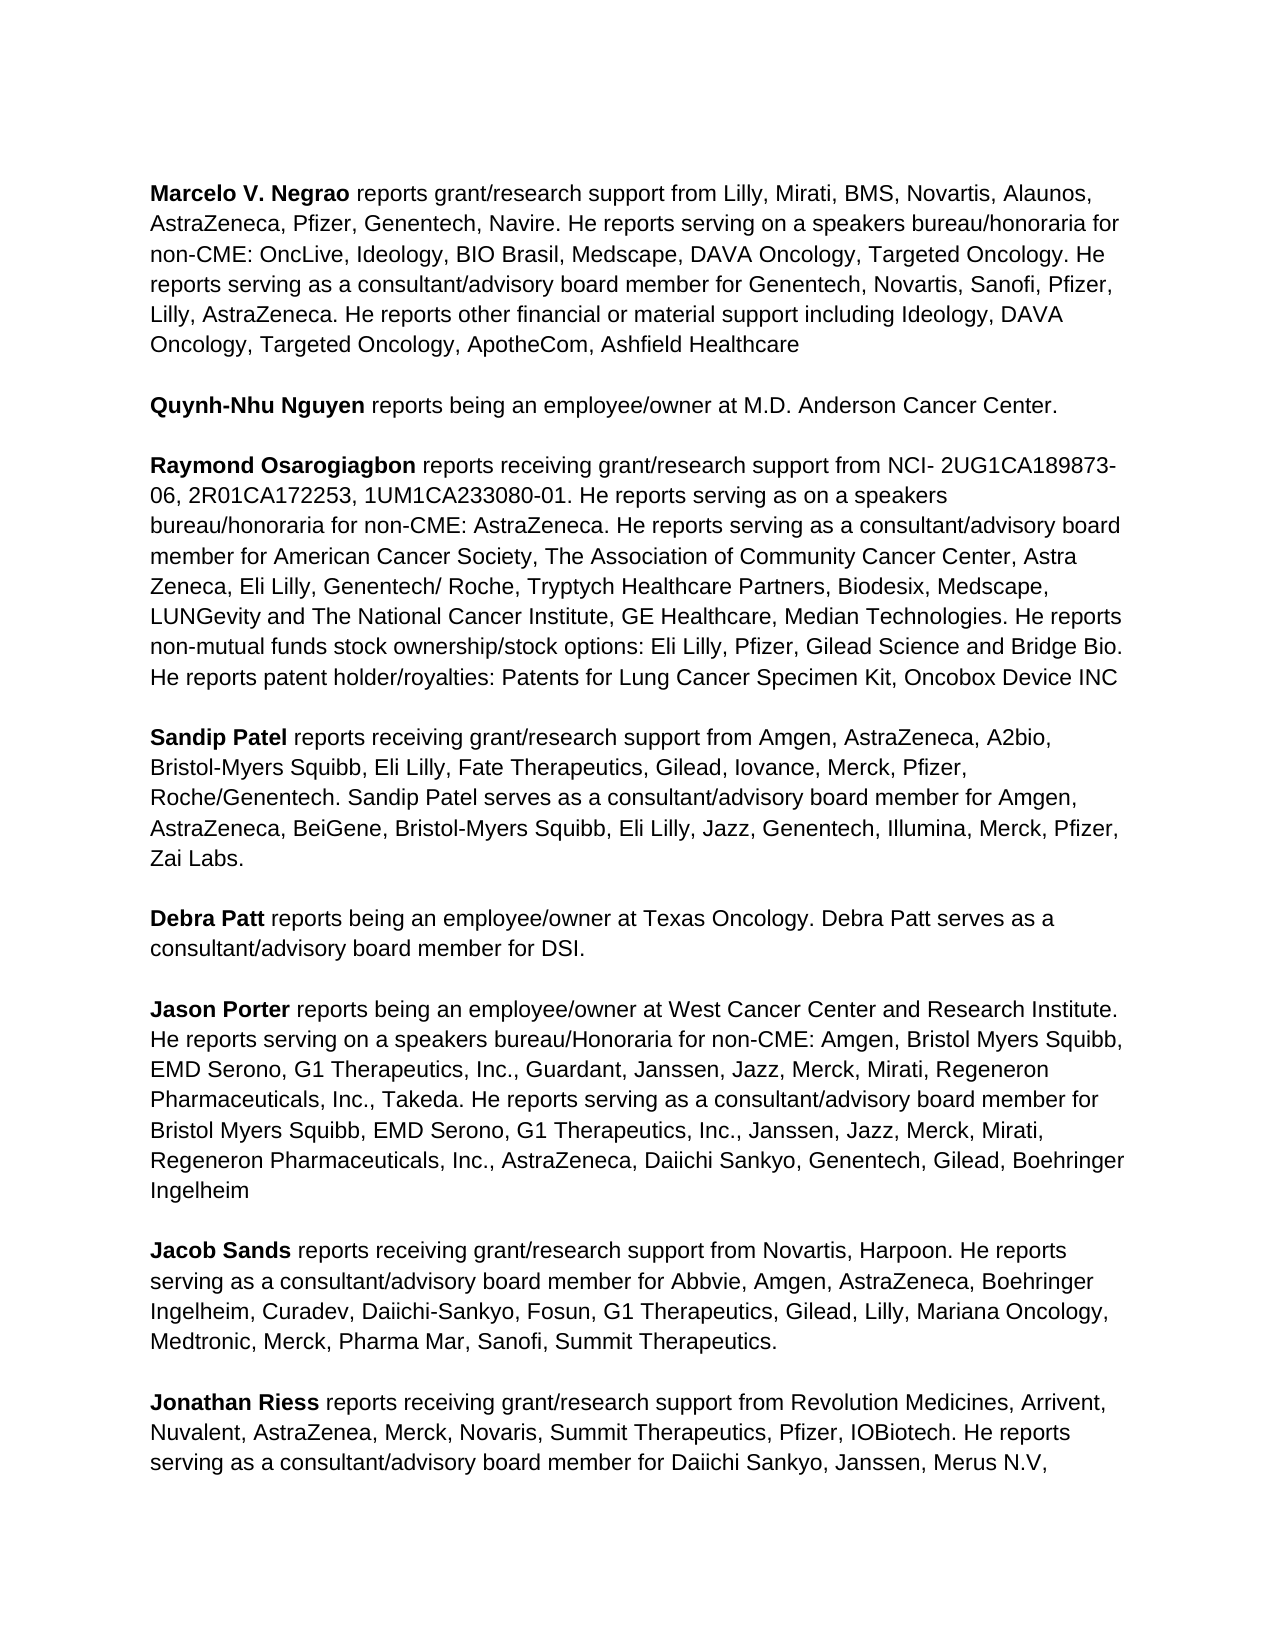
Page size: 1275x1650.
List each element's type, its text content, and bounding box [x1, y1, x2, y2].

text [150, 1237, 1125, 1475]
text Quynh-Nhu Nguyen reports being an employee/owner at M.D. Anderson Cancer Center. [150, 392, 1125, 418]
text Marcelo V. Negrao reports grant/research support from Lilly, Mirati, BMS, Novartis, Alaunos, AstraZeneca, Pfizer, Genentech, Navire. He reports serving on a speakers bureau/honoraria for non-CME: OncLive, Ideology, BIO Brasil, Medscape, DAVA Oncology, Targeted Oncology. He reports serving as a consultant/advisory board member for Genentech, Novartis, Sanofi, Pfizer, Lilly, AstraZeneca. He reports other financial or material support including Ideology, DAVA Oncology, Targeted Oncology, ApotheCom, Ashfield Healthcare [150, 150, 1125, 388]
text Debra Patt reports being an employee/owner at Texas Oncology. Debra Patt serves as a consultant/advisory board member for DSI. [150, 905, 1125, 962]
text Jason Porter reports being an employee/owner at West Cancer Center and Research Institute. He reports serving on a speakers bureau/Honoraria for non-CME: Amgen, Bristol Myers Squibb, EMD Serono, G1 Therapeutics, Inc., Guardant, Janssen, Jazz, Merck, Mirati, Regeneron Pharmaceuticals, Inc., Takeda. He reports serving as a consultant/advisory board member for Bristol Myers Squibb, EMD Serono, G1 Therapeutics, Inc., Janssen, Jazz, Merck, Mirati, Regeneron Pharmaceuticals, Inc., AstraZeneca, Daiichi Sankyo, Genentech, Gilead, Boehringer Ingelheim [150, 996, 1125, 1203]
text Sandip Patel reports receiving grant/research support from Amgen, AstraZeneca, A2bio, Bristol-Myers Squibb, Eli Lilly, Fate Therapeutics, Gilead, Iovance, Merck, Pfizer, Roche/Genentech. Sandip Patel serves as a consultant/advisory board member for Amgen, AstraZeneca, BeiGene, Bristol-Myers Squibb, Eli Lilly, Jazz, Genentech, Illumina, Merck, Pfizer, Zai Labs. [150, 724, 1125, 901]
text Raymond Osarogiagbon reports receiving grant/research support from NCI- 2UG1CA189873-06, 2R01CA172253, 1UM1CA233080-01. He reports serving as on a speakers bureau/honoraria for non-CME: AstraZeneca. He reports serving as a consultant/advisory board member for American Cancer Society, The Association of Community Cancer Center, Astra Zeneca, Eli Lilly, Genentech/ Roche, Tryptych Healthcare Partners, Biodesix, Medscape, LUNGevity and The National Cancer Institute, GE Healthcare, Median Technologies. He reports non-mutual funds stock ownership/stock options: Eli Lilly, Pfizer, Gilead Science and Bridge Bio. He reports patent holder/royalties: Patents for Lung Cancer Specimen Kit, Oncobox Device INC [150, 452, 1125, 690]
